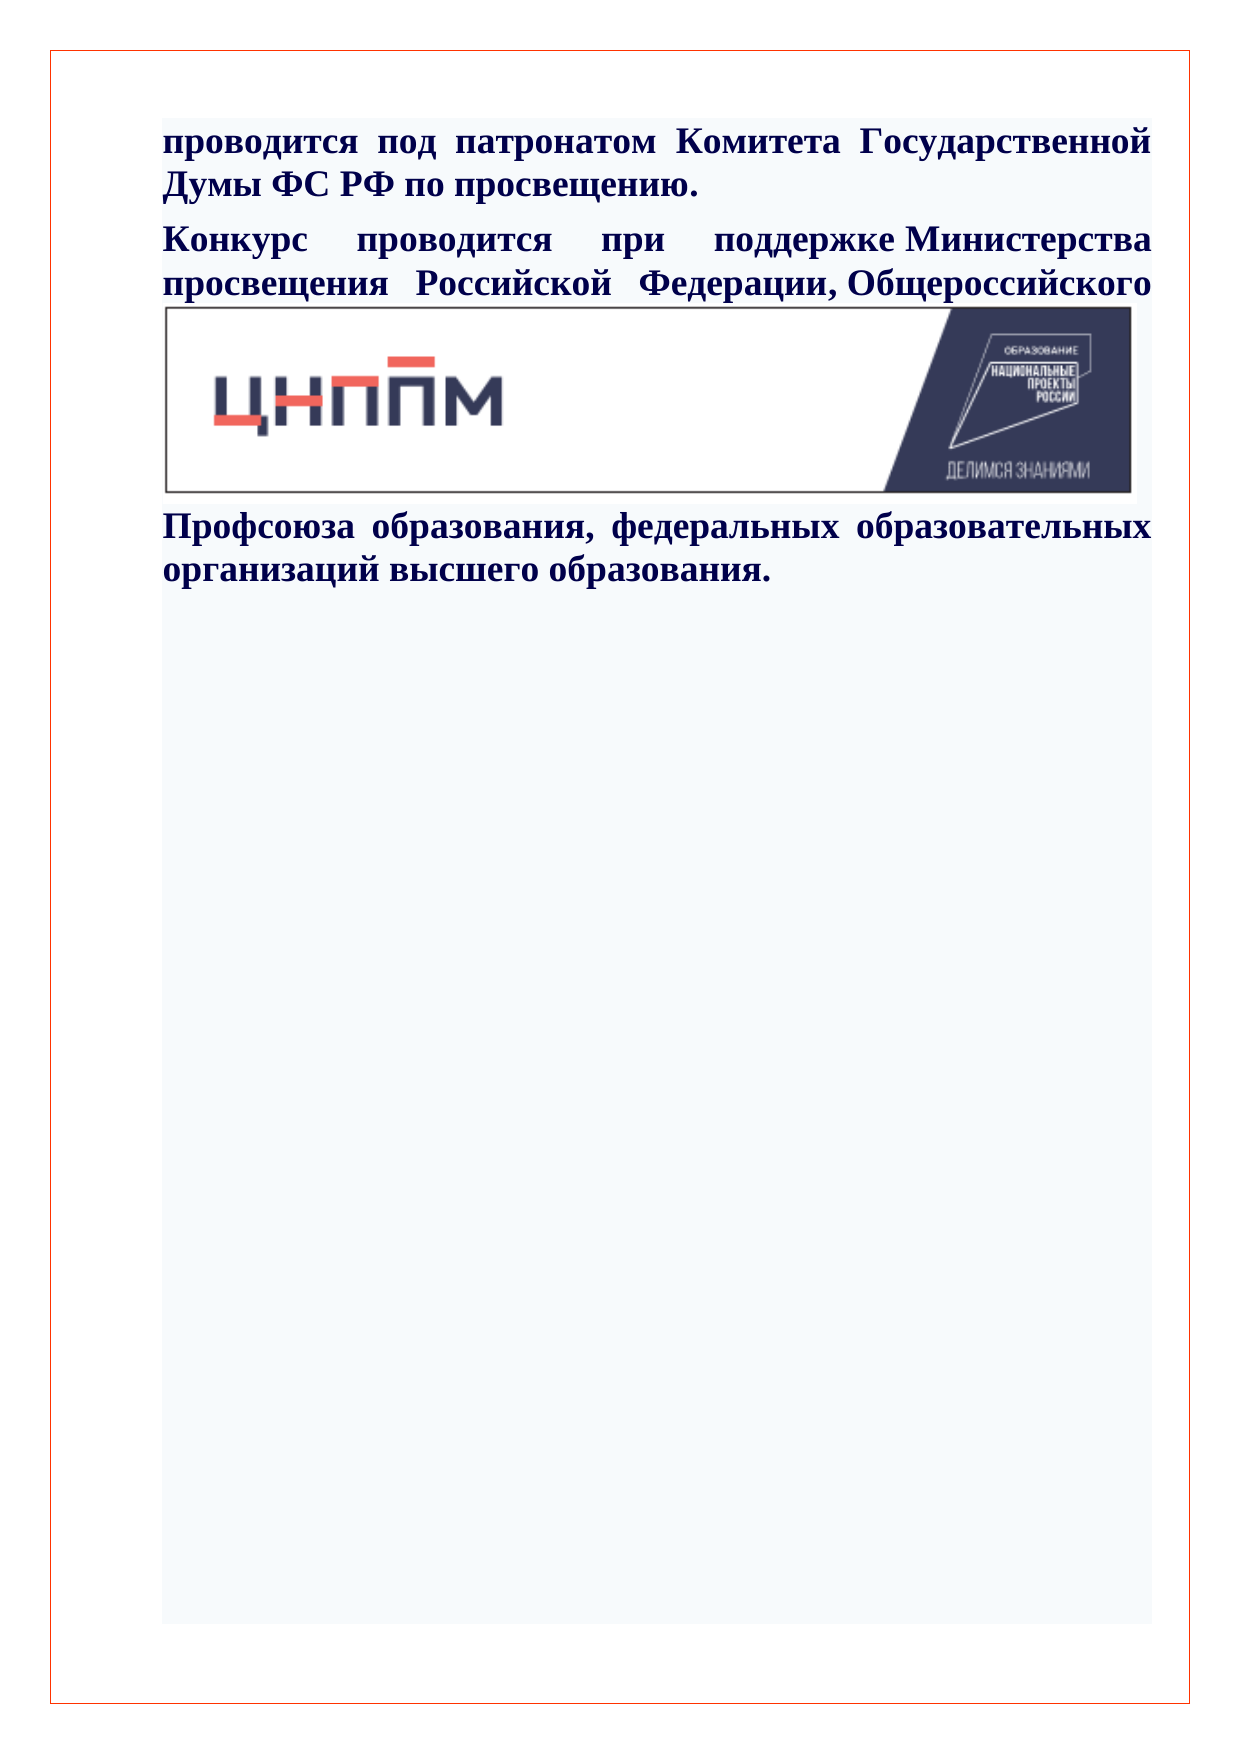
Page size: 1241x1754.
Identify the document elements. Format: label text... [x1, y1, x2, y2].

picture [162, 303, 1137, 504]
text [162, 118, 1152, 204]
